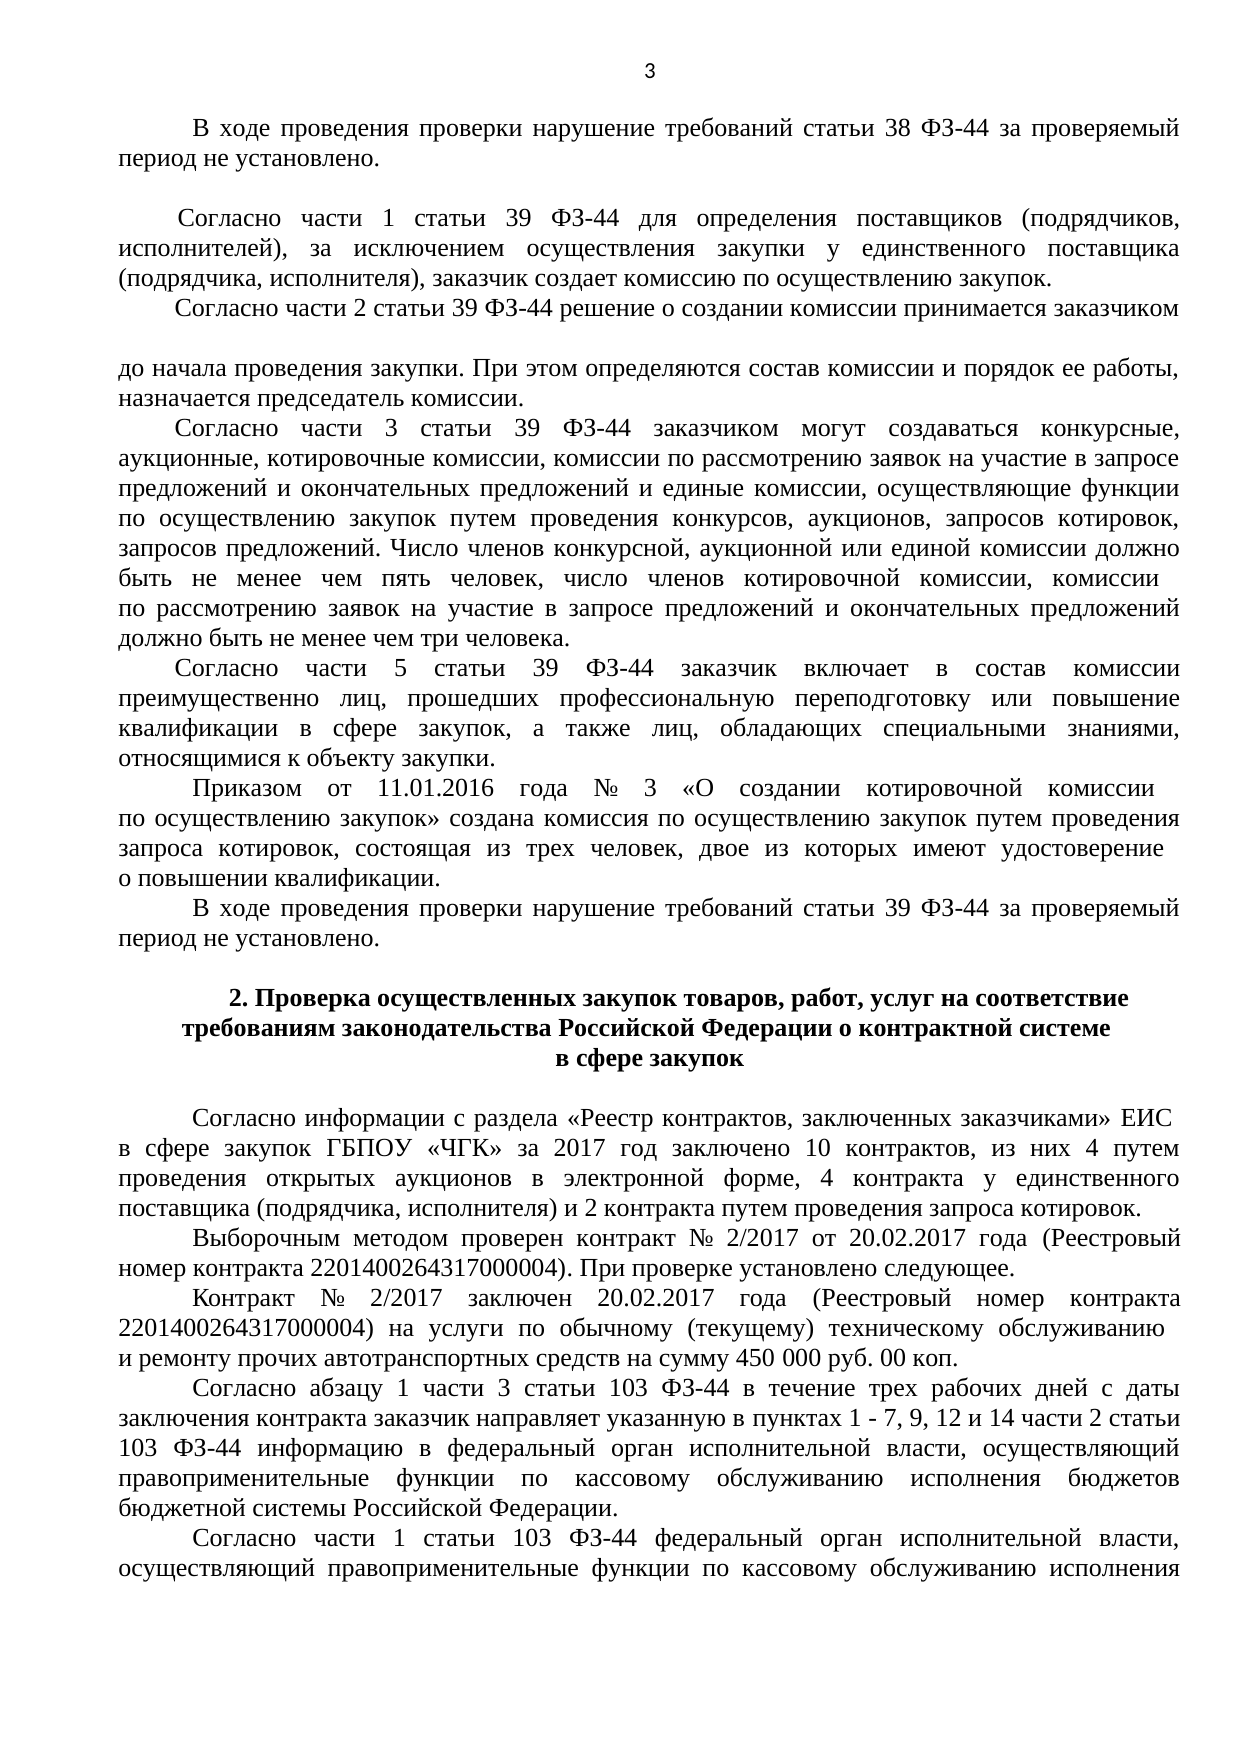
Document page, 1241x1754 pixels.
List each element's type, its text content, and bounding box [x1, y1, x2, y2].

text 2. Проверка осуществленных закупок товаров, работ, услуг на соответствие требованиям законодательства Российской Федерации о контрактной системе в сфере закупок [118, 982, 1181, 1072]
text Согласно части 2 статьи 39 ФЗ-44 решение о создании комиссии принимается заказчиком до начала проведения закупки. При этом определяются состав комиссии и порядок ее работы, назначается председатель комиссии. [118, 292, 1181, 412]
text Согласно части 3 статьи 39 ФЗ-44 заказчиком могут создаваться конкурсные, аукционные, котировочные комиссии, комиссии по рассмотрению заявок на участие в запросе предложений и окончательных предложений и единые комиссии, осуществляющие функции по осуществлению закупок путем проведения конкурсов, аукционов, запросов котировок, запросов предложений. Число членов конкурсной, аукционной или единой комиссии должно быть не менее чем пять человек, число членов котировочной комиссии, комиссии по рассмотрению заявок на участие в запросе предложений и окончательных предложений должно быть не менее чем три человека. [118, 412, 1181, 652]
text Контракт № 2/2017 заключен 20.02.2017 года (Реестровый номер контракта 2201400264317000004) на услуги по обычному (текущему) техническому обслуживанию и ремонту прочих автотранспортных средств на сумму 450 000 руб. 00 коп. [118, 1282, 1181, 1372]
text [118, 1522, 1181, 1582]
text Согласно части 1 статьи 39 ФЗ-44 для определения поставщиков (подрядчиков, исполнителей), за исключением осуществления закупки у единственного поставщика (подрядчика, исполнителя), заказчик создает комиссию по осуществлению закупок. [118, 202, 1181, 292]
text Приказом от 11.01.2016 года № 3 «О создании котировочной комиссии по осуществлению закупок» создана комиссия по осуществлению закупок путем проведения запроса котировок, состоящая из трех человек, двое из которых имеют удостоверение о повышении квалификации. [118, 772, 1181, 892]
text Согласно части 5 статьи 39 ФЗ-44 заказчик включает в состав комиссии преимущественно лиц, прошедших профессиональную переподготовку или повышение квалификации в сфере закупок, а также лиц, обладающих специальными знаниями, относящимися к объекту закупки. [118, 652, 1181, 772]
text Согласно информации с раздела «Реестр контрактов, заключенных заказчиками» ЕИС в сфере закупок ГБПОУ «ЧГК» за 2017 год заключено 10 контрактов, из них 4 путем проведения открытых аукционов в электронной форме, 4 контракта у единственного поставщика (подрядчика, исполнителя) и 2 контракта путем проведения запроса котировок. [118, 1102, 1181, 1222]
text В ходе проведения проверки нарушение требований статьи 39 ФЗ-44 за проверяемый период не установлено. [118, 892, 1181, 952]
text Выборочным методом проверен контракт № 2/2017 от 20.02.2017 года (Реестровый номер контракта 2201400264317000004). При проверке установлено следующее. [118, 1222, 1181, 1282]
text В ходе проведения проверки нарушение требований статьи 38 ФЗ-44 за проверяемый период не установлено. [118, 112, 1181, 172]
text Согласно абзацу 1 части 3 статьи 103 ФЗ-44 в течение трех рабочих дней с даты заключения контракта заказчик направляет указанную в пунктах 1 - 7, 9, 12 и 14 части 2 статьи 103 ФЗ-44 информацию в федеральный орган исполнительной власти, осуществляющий правоприменительные функции по кассовому обслуживанию исполнения бюджетов бюджетной системы Российской Федерации. [118, 1372, 1181, 1522]
